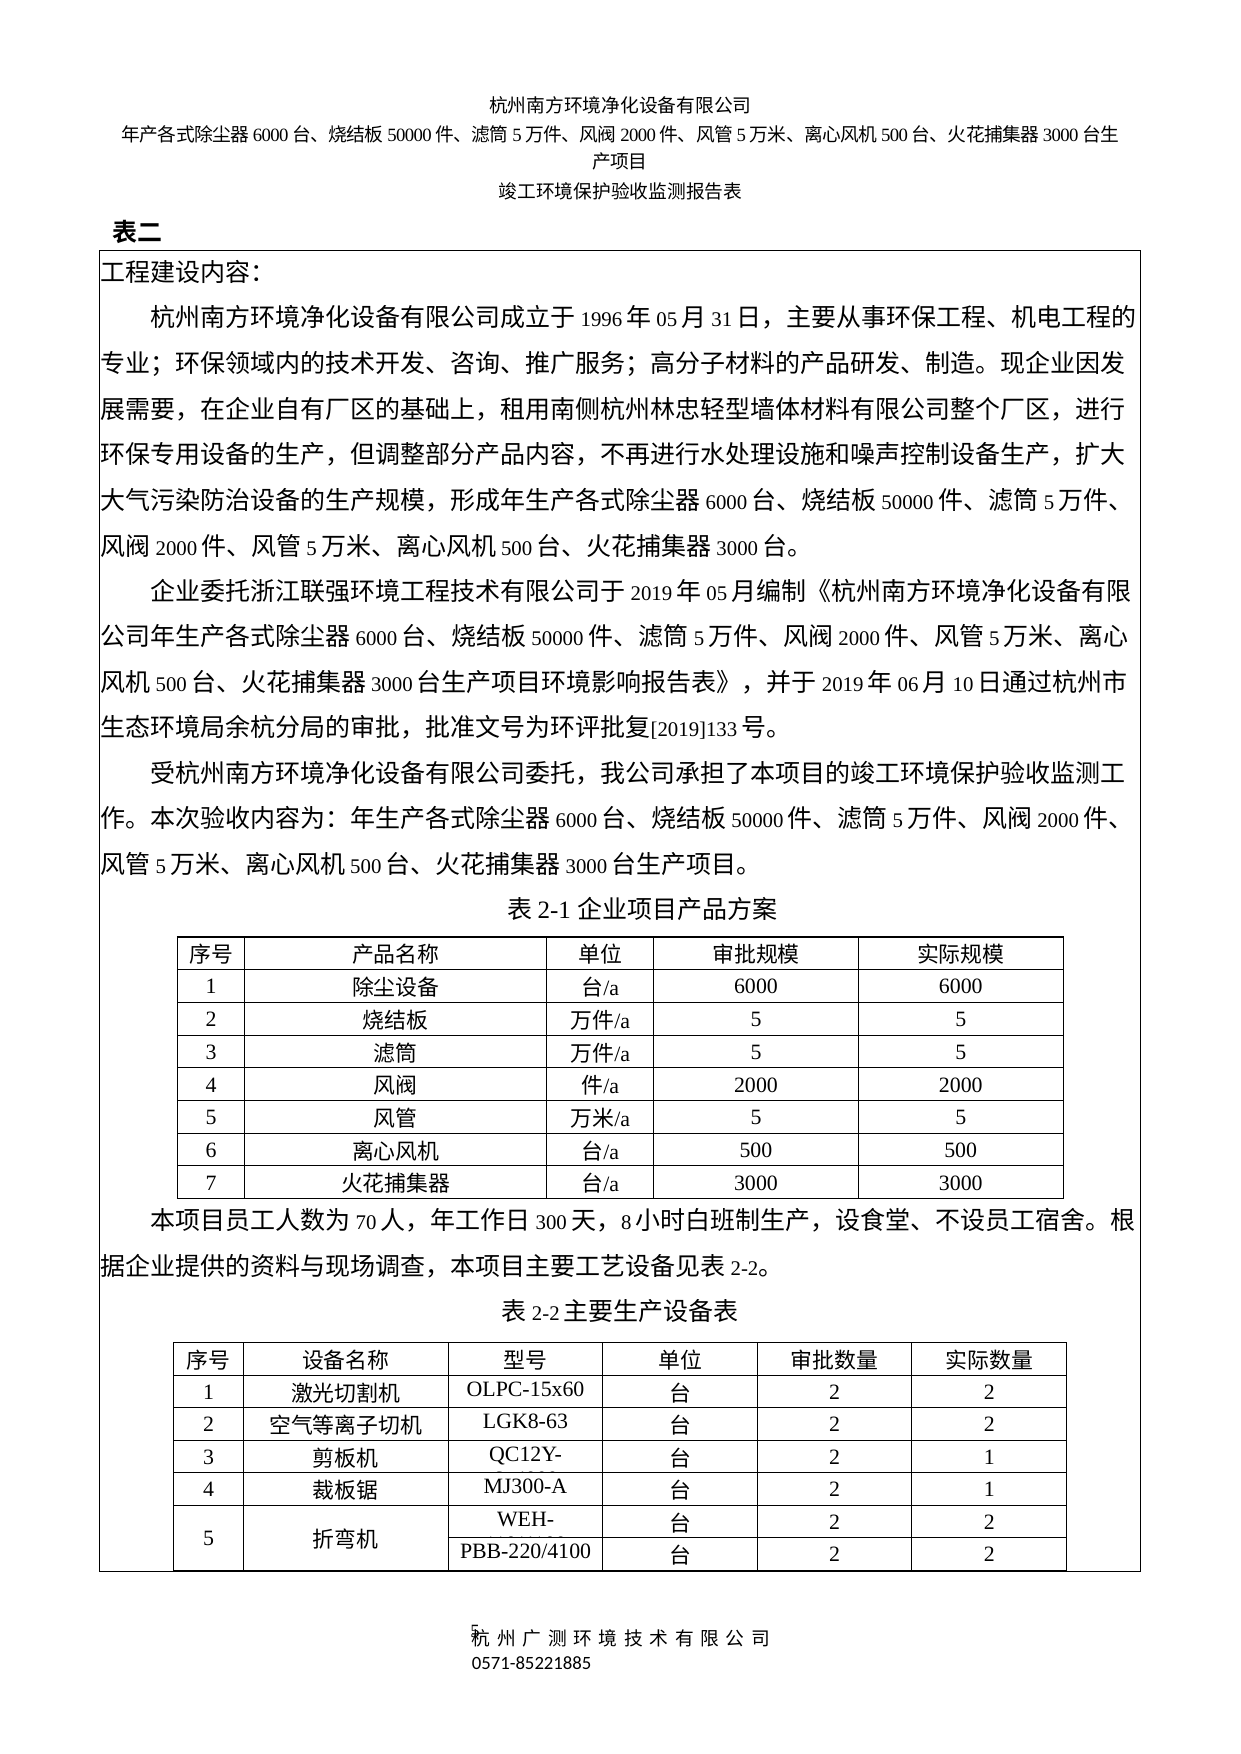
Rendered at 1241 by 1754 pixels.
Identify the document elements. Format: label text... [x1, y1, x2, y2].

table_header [100, 251, 1140, 1571]
text 表二 [112, 210, 1128, 250]
